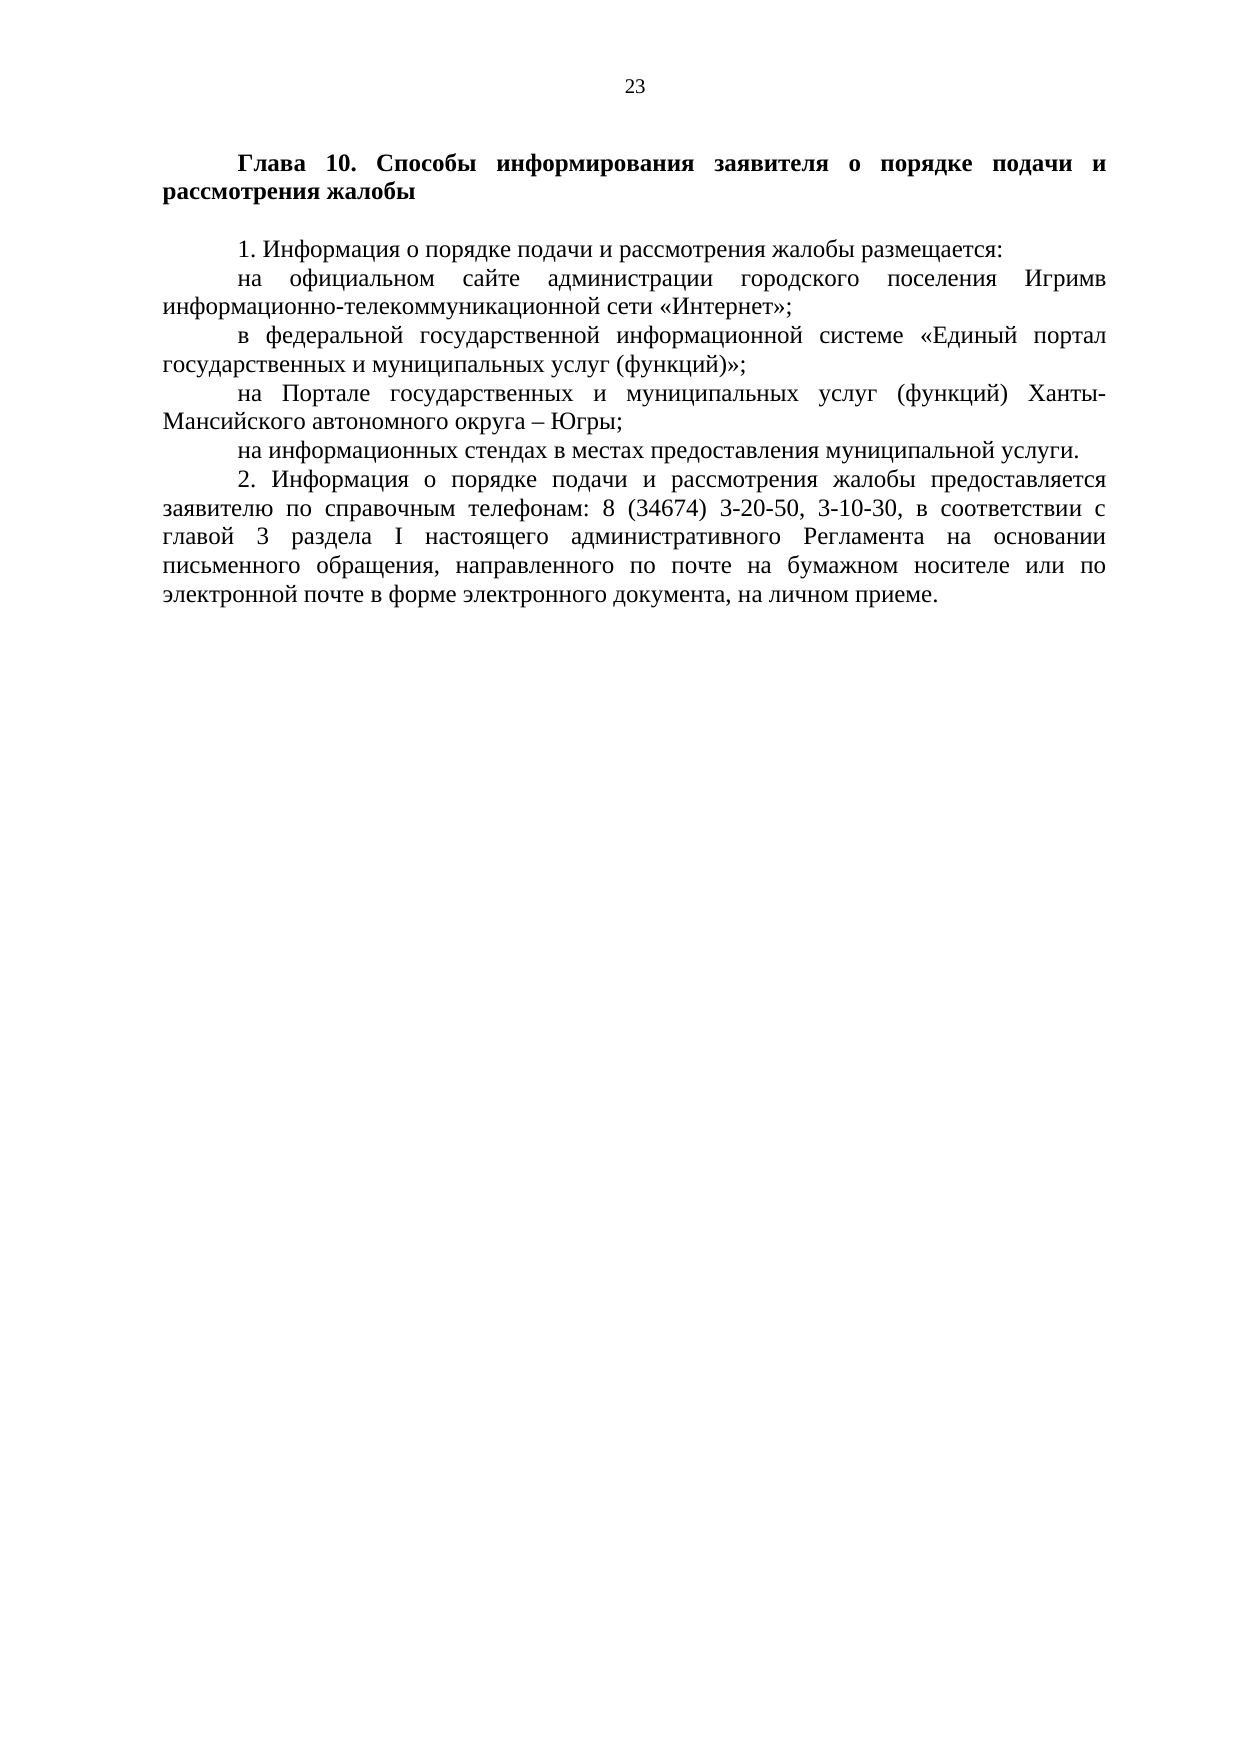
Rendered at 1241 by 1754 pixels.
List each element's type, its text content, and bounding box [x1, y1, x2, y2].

text Глава 10. Способы информирования заявителя о порядке подачи и рассмотрения жалобы [162, 148, 1107, 205]
text на Портале государственных и муниципальных услуг (функций) Ханты-Мансийского автономного округа – Югры; [162, 378, 1107, 435]
text 2. Информация о порядке подачи и рассмотрения жалобы предоставляется заявителю по справочным телефонам: 8 (34674) 3-20-50, 3-10-30, в соответствии с главой 3 раздела I настоящего административного Регламента на основании письменного обращения, направленного по почте на бумажном носителе или по электронной почте в форме электронного документа, на личном приеме. [162, 464, 1107, 608]
text на официальном сайте администрации городского поселения Игримв информационно-телекоммуникационной сети «Интернет»; [162, 263, 1107, 320]
text в федеральной государственной информационной системе «Единый портал государственных и муниципальных услуг (функций)»; [162, 320, 1107, 378]
text 1. Информация о порядке подачи и рассмотрения жалобы размещается: [162, 234, 1107, 263]
text на информационных стендах в местах предоставления муниципальной услуги. [162, 435, 1107, 464]
